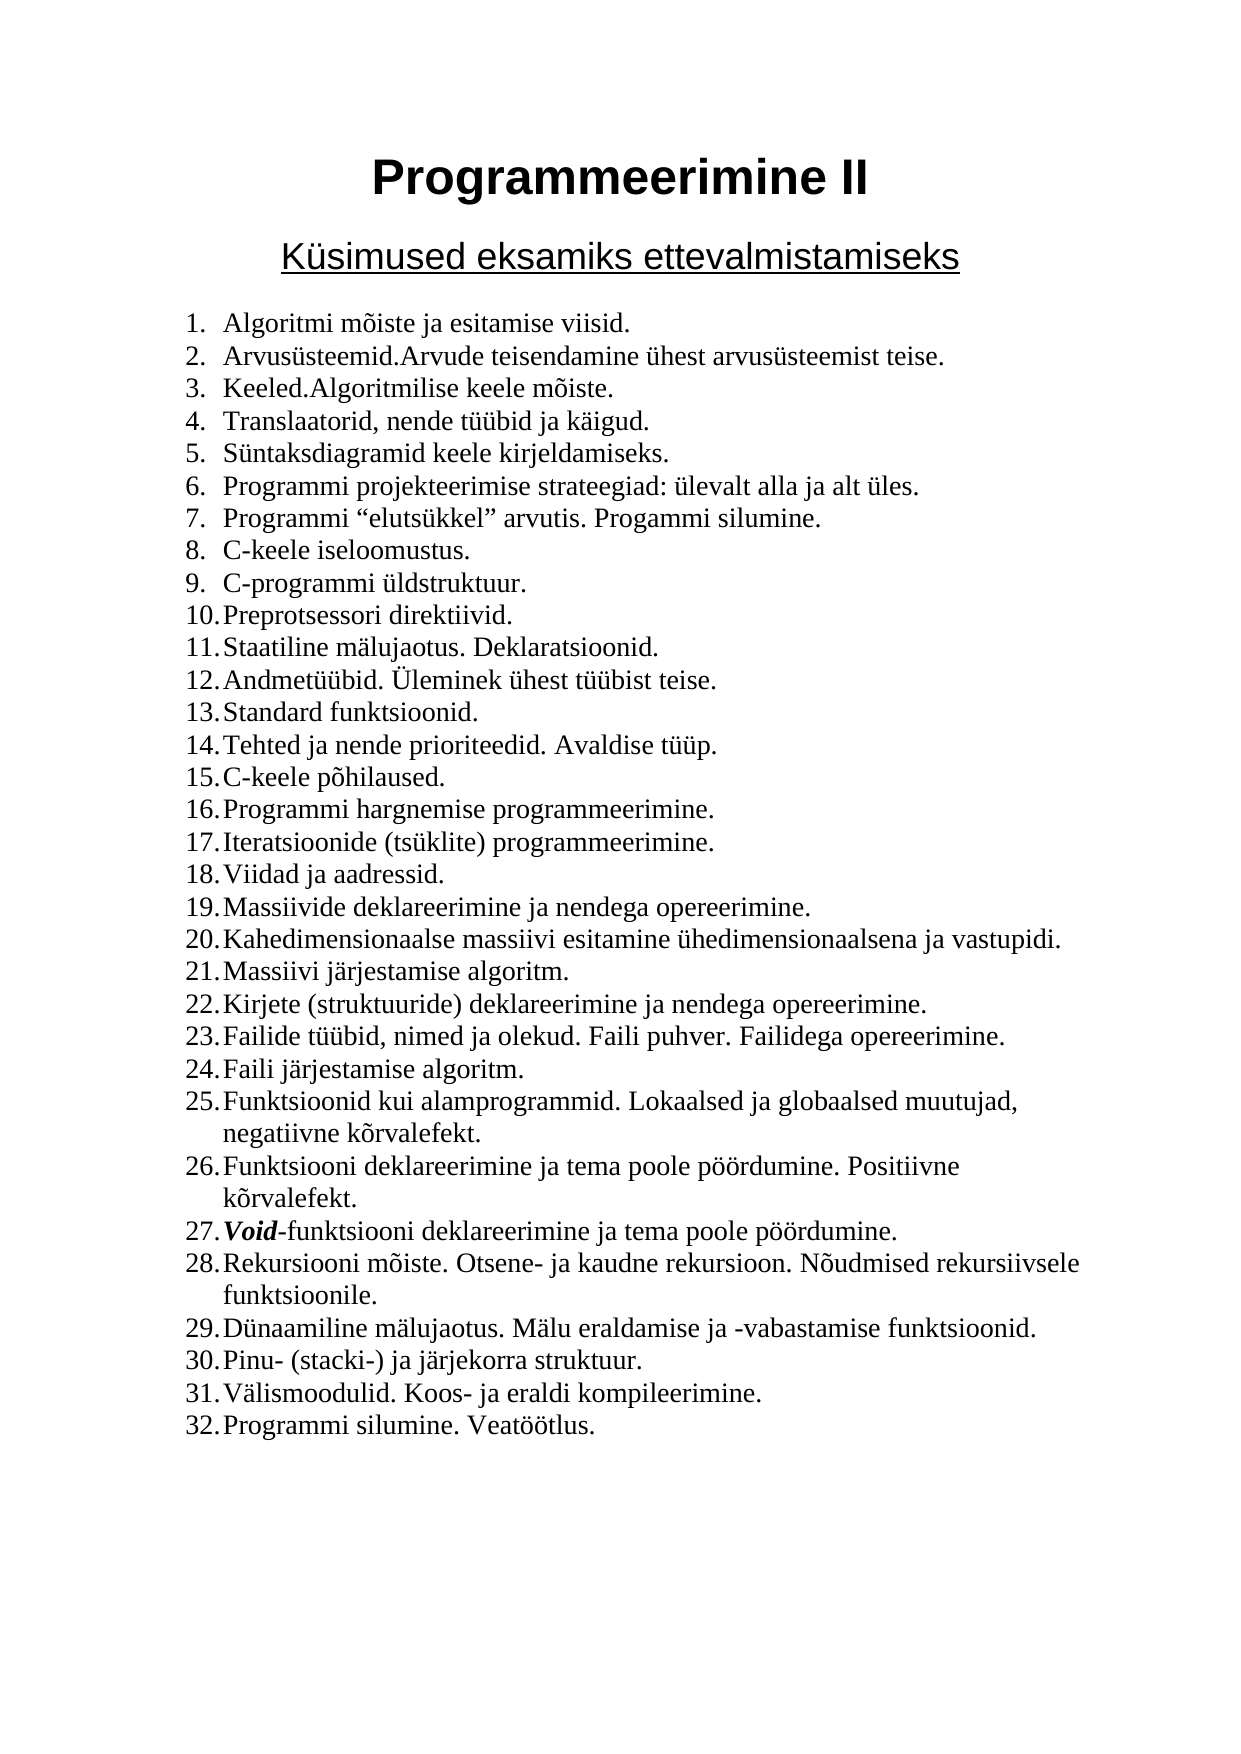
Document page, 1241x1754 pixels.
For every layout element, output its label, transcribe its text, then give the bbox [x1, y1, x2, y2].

list Iteratsioonide (tsüklite) programmeerimine. [185, 825, 1093, 857]
text Programmeerimine II [148, 148, 1093, 205]
list Kahedimensionaalse massiivi esitamine ühedimensionaalsena ja vastupidi. [185, 922, 1093, 954]
list Kirjete (struktuuride) deklareerimine ja nendega opereerimine. [185, 987, 1093, 1019]
list Algoritmi mõiste ja esitamise viisid. [185, 307, 1093, 339]
list C-keele iseloomustus. [185, 533, 1093, 566]
list Massiivide deklareerimine ja nendega opereerimine. [185, 890, 1093, 922]
list Pinu- (stacki-) ja järjekorra struktuur. [185, 1343, 1093, 1376]
list Programmi silumine. Veatöötlus. [185, 1408, 1093, 1440]
list Dünaamiline mälujaotus. Mälu eraldamise ja -vabastamise funktsioonid. [185, 1311, 1093, 1343]
list Funktsiooni deklareerimine ja tema poole pöördumine. Positiivne kõrvalefekt. [185, 1149, 1093, 1214]
list Rekursiooni mõiste. Otsene- ja kaudne rekursioon. Nõudmised rekursiivsele funktsioonile. [185, 1246, 1093, 1311]
list Programmi projekteerimise strateegiad: ülevalt alla ja alt üles. [185, 468, 1093, 501]
list Andmetüübid. Üleminek ühest tüübist teise. [185, 663, 1093, 695]
list Funktsioonid kui alamprogrammid. Lokaalsed ja globaalsed muutujad, negatiivne kõrvalefekt. [185, 1084, 1093, 1149]
list C-programmi üldstruktuur. [185, 566, 1093, 598]
list Faili järjestamise algoritm. [185, 1052, 1093, 1084]
list Preprotsessori direktiivid. [185, 598, 1093, 631]
list Translaatorid, nende tüübid ja käigud. [185, 404, 1093, 436]
list Keeled.Algoritmilise keele mõiste. [185, 371, 1093, 404]
list Staatiline mälujaotus. Deklaratsioonid. [185, 631, 1093, 663]
list Void-funktsiooni deklareerimine ja tema poole pöördumine. [185, 1214, 1093, 1246]
list Standard funktsioonid. [185, 695, 1093, 728]
list Programmi hargnemise programmeerimine. [185, 792, 1093, 825]
list Arvusüsteemid.Arvude teisendamine ühest arvusüsteemist teise. [185, 339, 1093, 371]
list Viidad ja aadressid. [185, 857, 1093, 890]
list Tehted ja nende prioriteedid. Avaldise tüüp. [185, 728, 1093, 760]
list Massiivi järjestamise algoritm. [185, 954, 1093, 987]
list Süntaksdiagramid keele kirjeldamiseks. [185, 436, 1093, 468]
list C-keele põhilaused. [185, 760, 1093, 792]
list Programmi “elutsükkel” arvutis. Progammi silumine. [185, 501, 1093, 533]
list Failide tüübid, nimed ja olekud. Faili puhver. Failidega opereerimine. [185, 1019, 1093, 1052]
text Küsimused eksamiks ettevalmistamiseks [148, 234, 1093, 277]
list Välismoodulid. Koos- ja eraldi kompileerimine. [185, 1376, 1093, 1408]
